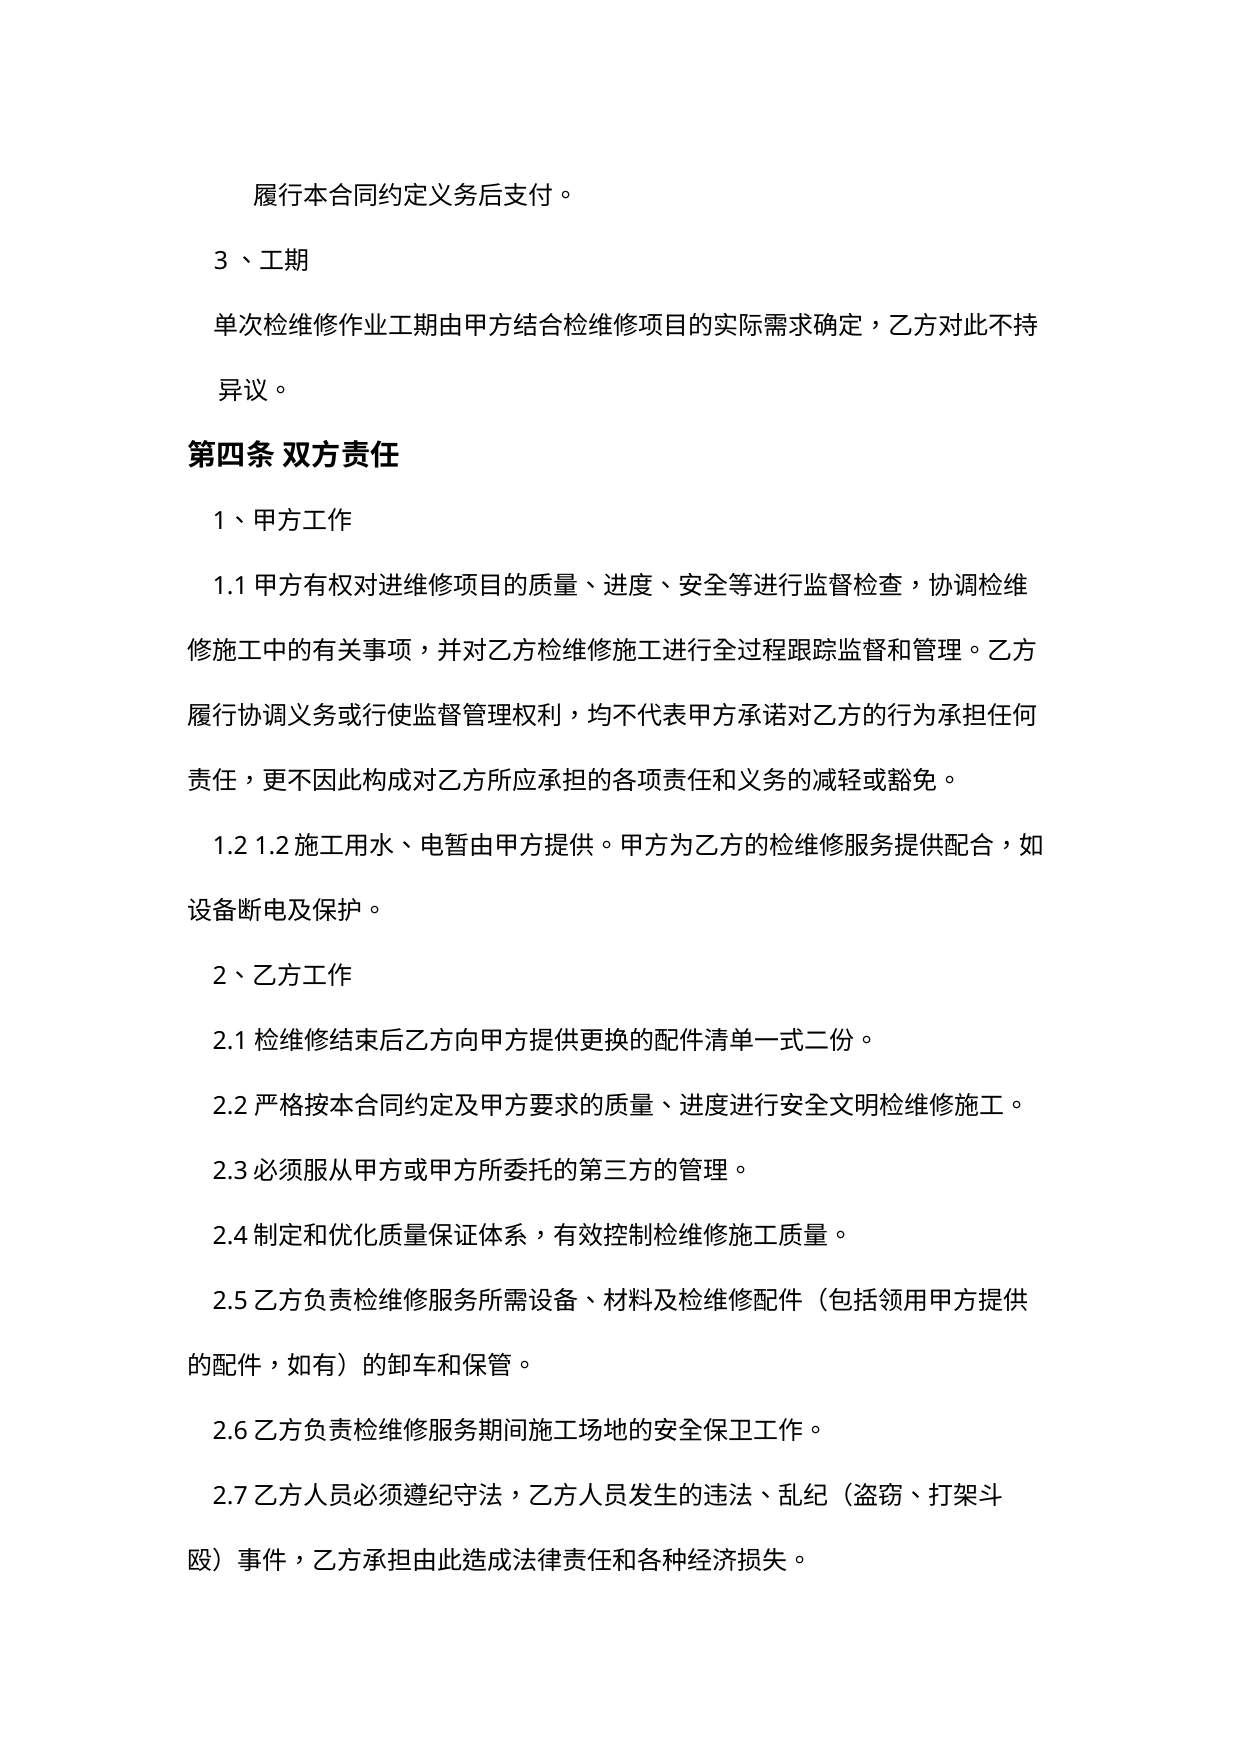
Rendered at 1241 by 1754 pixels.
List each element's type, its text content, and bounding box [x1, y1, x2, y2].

text 2.3必须服从甲方或甲方所委托的第三方的管理。 [187, 1137, 1053, 1202]
text 1、甲方工作 [187, 487, 1053, 552]
text 2.1 检维修结束后乙方向甲方提供更换的配件清单一式二份。 [187, 1007, 1053, 1072]
text 2.6乙方负责检维修服务期间施工场地的安全保卫工作。 [187, 1397, 1053, 1462]
text 3 、工期 [214, 227, 1053, 292]
text 2、乙方工作 [187, 942, 1053, 1007]
text 2.7乙方人员必须遵纪守法，乙方人员发生的违法、乱纪（盗窃、打架斗殴）事件，乙方承担由此造成法律责任和各种经济损失。 [187, 1462, 1053, 1592]
text 2.2 严格按本合同约定及甲方要求的质量、进度进行安全文明检维修施工。 [187, 1072, 1053, 1137]
text 1.2 1.2施工用水、电暂由甲方提供。甲方为乙方的检维修服务提供配合，如设备断电及保护。 [187, 812, 1053, 942]
text 2.4制定和优化质量保证体系，有效控制检维修施工质量。 [187, 1202, 1053, 1267]
text 单次检维修作业工期由甲方结合检维修项目的实际需求确定，乙方对此不持异议。 [214, 292, 1053, 422]
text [253, 162, 1053, 227]
text 2.5乙方负责检维修服务所需设备、材料及检维修配件（包括领用甲方提供的配件，如有）的卸车和保管。 [187, 1267, 1053, 1397]
text 1.1甲方有权对进维修项目的质量、进度、安全等进行监督检查，协调检维修施工中的有关事项，并对乙方检维修施工进行全过程跟踪监督和管理。乙方履行协调义务或行使监督管理权利，均不代表甲方承诺对乙方的行为承担任何责任，更不因此构成对乙方所应承担的各项责任和义务的减轻或豁免。 [187, 552, 1053, 812]
text 第四条 双方责任 [187, 422, 1053, 487]
